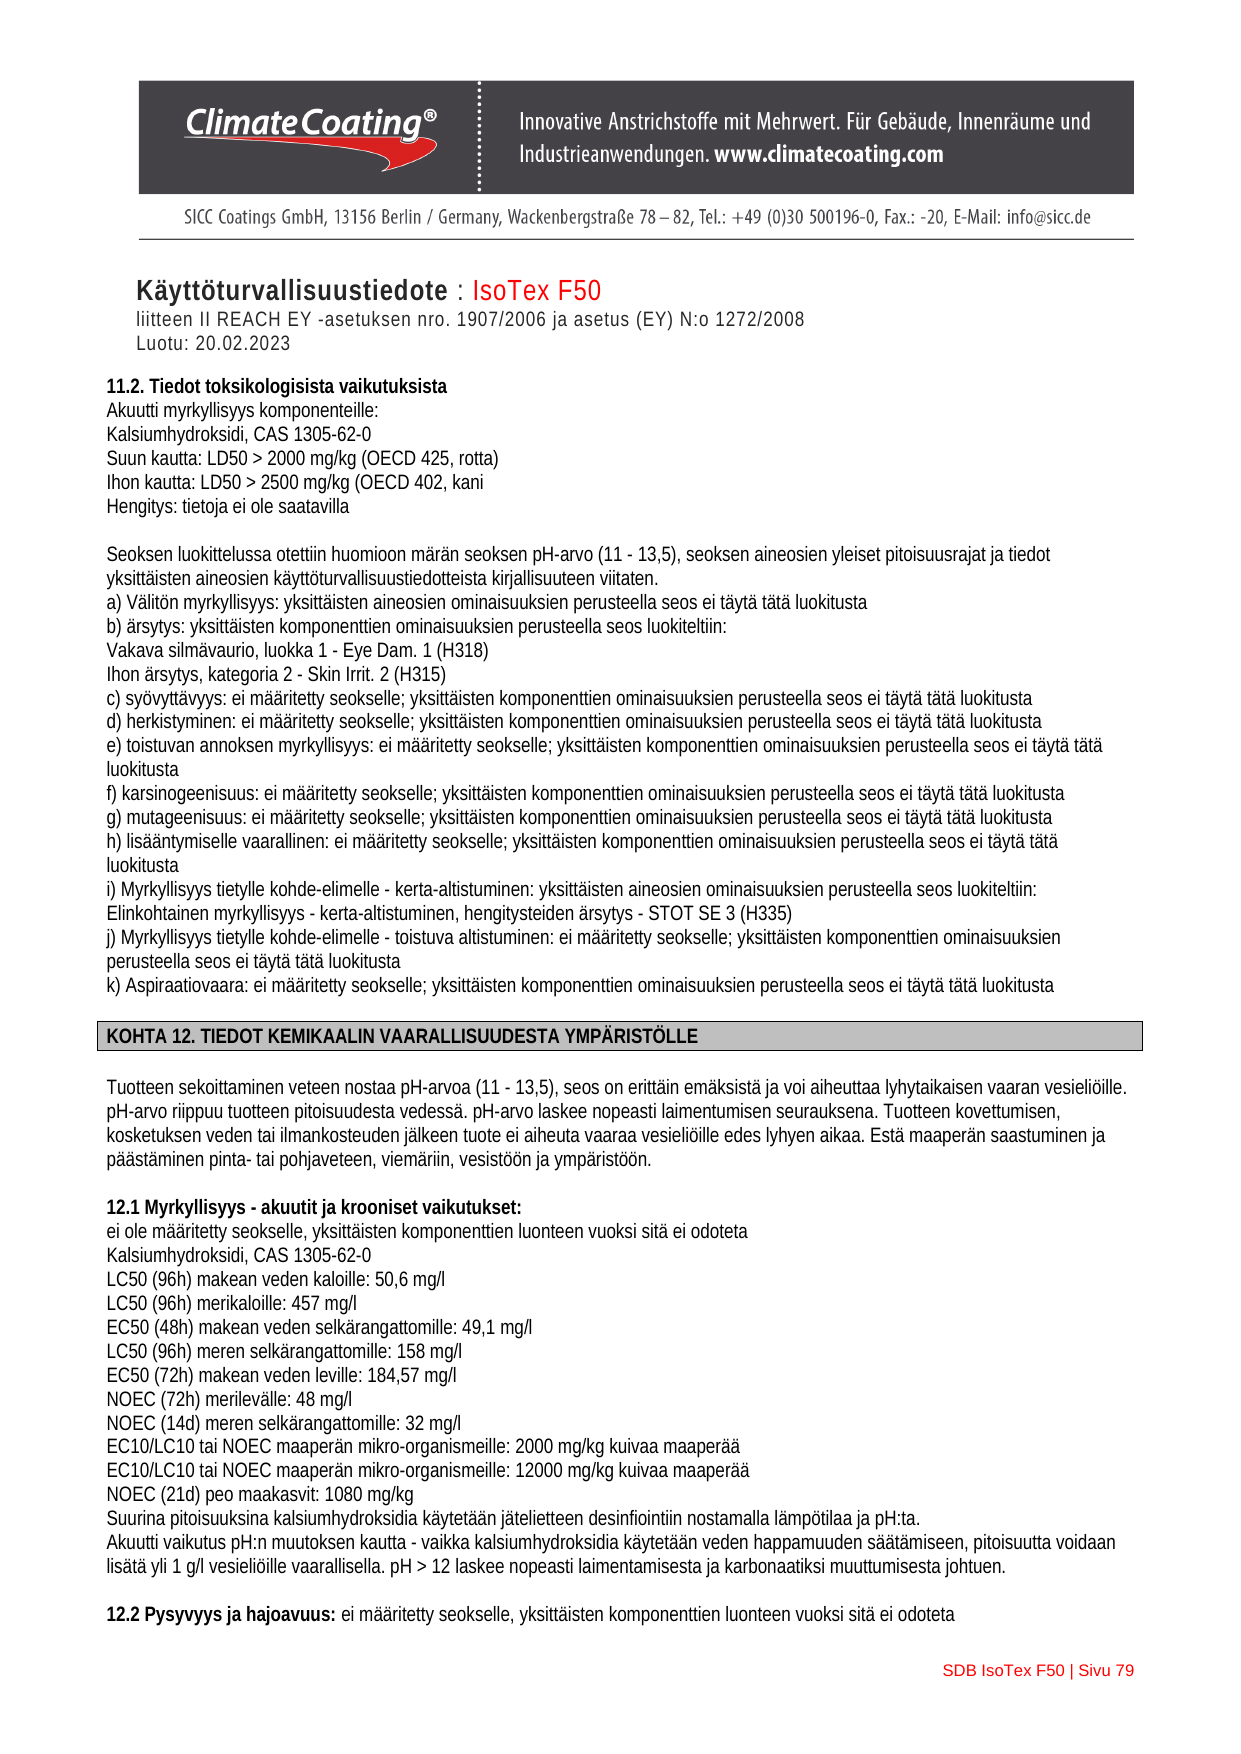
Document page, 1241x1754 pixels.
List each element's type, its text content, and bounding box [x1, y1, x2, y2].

text Kalsiumhydroksidi, CAS 1305-62-0 [106, 422, 1134, 446]
text ei ole määritetty seokselle, yksittäisten komponenttien luonteen vuoksi sitä ei odoteta [106, 1219, 1134, 1243]
text EC50 (48h) makean veden selkärangattomille: 49,1 mg/l [106, 1314, 1134, 1338]
text Hengitys: tietoja ei ole saatavilla [106, 494, 1134, 518]
text LC50 (96h) merikaloille: 457 mg/l [106, 1291, 1134, 1314]
text Seoksen luokittelussa otettiin huomioon märän seoksen pH-arvo (11 - 13,5), seoksen aineosien yleiset pitoisuusrajat ja tiedot yksittäisten aineosien käyttöturvallisuustiedotteista kirjallisuuteen viitaten. [106, 542, 1134, 589]
text c) syövyttävyys: ei määritetty seokselle; yksittäisten komponenttien ominaisuuksien perusteella seos ei täytä tätä luokitusta [106, 685, 1134, 709]
text EC50 (72h) makean veden leville: 184,57 mg/l [106, 1362, 1134, 1386]
text 12.1 Myrkyllisyys - akuutit ja krooniset vaikutukset: [106, 1195, 1134, 1219]
text e) toistuvan annoksen myrkyllisyys: ei määritetty seokselle; yksittäisten komponenttien ominaisuuksien perusteella seos ei täytä tätä luokitusta [106, 733, 1134, 781]
text h) lisääntymiselle vaarallinen: ei määritetty seokselle; yksittäisten komponenttien ominaisuuksien perusteella seos ei täytä tätä luokitusta [106, 829, 1134, 877]
text EC10/LC10 tai NOEC maaperän mikro-organismeille: 12000 mg/kg kuivaa maaperää [106, 1458, 1134, 1482]
text d) herkistyminen: ei määritetty seokselle; yksittäisten komponenttien ominaisuuksien perusteella seos ei täytä tätä luokitusta [106, 709, 1134, 733]
text a) Välitön myrkyllisyys: yksittäisten aineosien ominaisuuksien perusteella seos ei täytä tätä luokitusta [106, 589, 1134, 613]
text Suun kautta: LD50 > 2000 mg/kg (OECD 425, rotta) [106, 446, 1134, 470]
text Vakava silmävaurio, luokka 1 - Eye Dam. 1 (H318) [106, 637, 1134, 661]
text Suurina pitoisuuksina kalsiumhydroksidia käytetään jätelietteen desinfiointiin nostamalla lämpötilaa ja pH:ta. [106, 1506, 1134, 1530]
text j) Myrkyllisyys tietylle kohde-elimelle - toistuva altistuminen: ei määritetty seokselle; yksittäisten komponenttien ominaisuuksien perusteella seos ei täytä tätä luokitusta [106, 925, 1134, 973]
text Kalsiumhydroksidi, CAS 1305-62-0 [106, 1243, 1134, 1267]
text Tuotteen sekoittaminen veteen nostaa pH-arvoa (11 - 13,5), seos on erittäin emäksistä ja voi aiheuttaa lyhytaikaisen vaaran vesieliöille. pH-arvo riippuu tuotteen pitoisuudesta vedessä. pH-arvo laskee nopeasti laimentumisen seurauksena. Tuotteen kovettumisen, kosketuksen veden tai ilmankosteuden jälkeen tuote ei aiheuta vaaraa vesieliöille edes lyhyen aikaa. Estä maaperän saastuminen ja päästäminen pinta- tai pohjaveteen, viemäriin, vesistöön ja ympäristöön. [106, 1075, 1134, 1171]
text Akuutti vaikutus pH:n muutoksen kautta - vaikka kalsiumhydroksidia käytetään veden happamuuden säätämiseen, pitoisuutta voidaan lisätä yli 1 g/l vesieliöille vaarallisella. pH > 12 laskee nopeasti laimentamisesta ja karbonaatiksi muuttumisesta johtuen. [106, 1530, 1134, 1578]
picture [138, 73, 1134, 240]
text 12.2 Pysyvyys ja hajoavuus: ei määritetty seokselle, yksittäisten komponenttien luonteen vuoksi sitä ei odoteta [106, 1602, 1134, 1626]
text KOHTA 12. TIEDOT KEMIKAALIN VAARALLISUUDESTA YMPÄRISTÖLLE [98, 1022, 1142, 1050]
text Akuutti myrkyllisyys komponenteille: [106, 398, 1134, 422]
text LC50 (96h) makean veden kaloille: 50,6 mg/l [106, 1267, 1134, 1291]
text EC10/LC10 tai NOEC maaperän mikro-organismeille: 2000 mg/kg kuivaa maaperää [106, 1434, 1134, 1458]
text b) ärsytys: yksittäisten komponenttien ominaisuuksien perusteella seos luokiteltiin: [106, 613, 1134, 637]
text NOEC (72h) merilevälle: 48 mg/l [106, 1386, 1134, 1410]
text LC50 (96h) meren selkärangattomille: 158 mg/l [106, 1338, 1134, 1362]
text Ihon kautta: LD50 > 2500 mg/kg (OECD 402, kani [106, 470, 1134, 494]
text i) Myrkyllisyys tietylle kohde-elimelle - kerta-altistuminen: yksittäisten aineosien ominaisuuksien perusteella seos luokiteltiin: [106, 877, 1134, 901]
text 11.2. Tiedot toksikologisista vaikutuksista [106, 374, 1134, 398]
text Elinkohtainen myrkyllisyys - kerta-altistuminen, hengitysteiden ärsytys - STOT SE 3 (H335) [106, 901, 1134, 925]
text Ihon ärsytys, kategoria 2 - Skin Irrit. 2 (H315) [106, 661, 1134, 685]
text NOEC (21d) peo maakasvit: 1080 mg/kg [106, 1482, 1134, 1506]
text k) Aspiraatiovaara: ei määritetty seokselle; yksittäisten komponenttien ominaisuuksien perusteella seos ei täytä tätä luokitusta [106, 973, 1134, 997]
text NOEC (14d) meren selkärangattomille: 32 mg/l [106, 1410, 1134, 1434]
text f) karsinogeenisuus: ei määritetty seokselle; yksittäisten komponenttien ominaisuuksien perusteella seos ei täytä tätä luokitusta [106, 781, 1134, 805]
text g) mutageenisuus: ei määritetty seokselle; yksittäisten komponenttien ominaisuuksien perusteella seos ei täytä tätä luokitusta [106, 805, 1134, 829]
